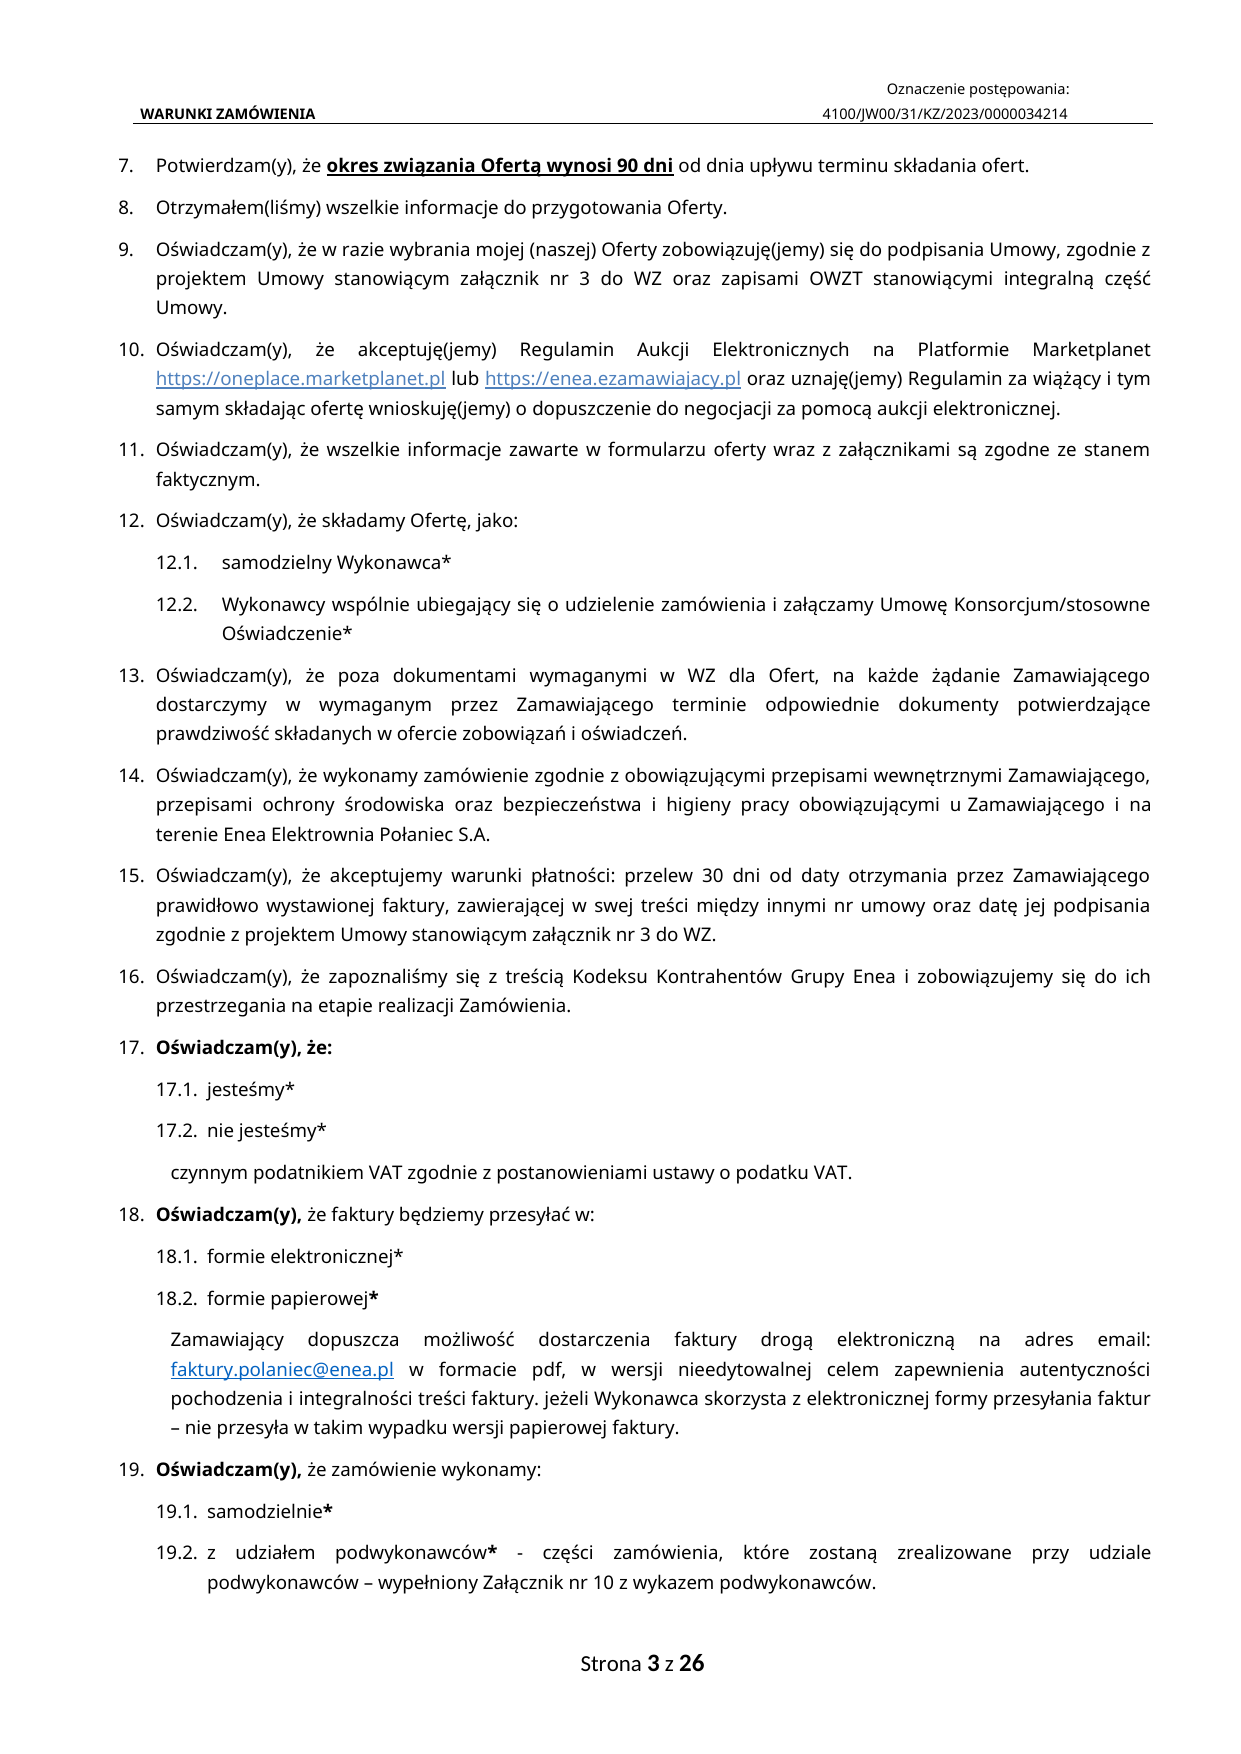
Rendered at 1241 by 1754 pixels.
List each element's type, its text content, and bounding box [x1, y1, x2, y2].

list nie jesteśmy* [156, 1118, 1152, 1143]
list Oświadczam(y), że akceptuję(jemy) Regulamin Aukcji Elektronicznych na Platformie Marketplanet https://oneplace.marketplanet.pl lub https://enea.ezamawiajacy.pl oraz uznaję(jemy) Regulamin za wiążący i tym samym składając ofertę wnioskuję(jemy) o dopuszczenie do negocjacji za pomocą aukcji elektronicznej. [118, 336, 1152, 420]
list Oświadczam(y), że poza dokumentami wymaganymi w WZ dla Ofert, na każde żądanie Zamawiającego dostarczymy w wymaganym przez Zamawiającego terminie odpowiednie dokumenty potwierdzające prawdziwość składanych w ofercie zobowiązań i oświadczeń. [118, 662, 1152, 746]
list Potwierdzam(y), że okres związania Ofertą wynosi 90 dni od dnia upływu terminu składania ofert. [118, 152, 1152, 178]
list Oświadczam(y), że: [118, 1034, 1152, 1060]
list Oświadczam(y), że akceptujemy warunki płatności: przelew 30 dni od daty otrzymania przez Zamawiającego prawidłowo wystawionej faktury, zawierającej w swej treści między innymi nr umowy oraz datę jej podpisania zgodnie z projektem Umowy stanowiącym załącznik nr 3 do WZ. [118, 863, 1152, 947]
list Oświadczam(y), że wykonamy zamówienie zgodnie z obowiązującymi przepisami wewnętrznymi Zamawiającego, przepisami ochrony środowiska oraz bezpieczeństwa i higieny pracy obowiązującymi u Zamawiającego i na terenie Enea Elektrownia Połaniec S.A. [118, 762, 1152, 847]
list formie elektronicznej* [156, 1243, 1152, 1268]
list Oświadczam(y), że wszelkie informacje zawarte w formularzu oferty wraz z załącznikami są zgodne ze stanem faktycznym. [118, 437, 1152, 491]
list Oświadczam(y), że faktury będziemy przesyłać w: [118, 1201, 1152, 1227]
list samodzielnie* [156, 1498, 1152, 1523]
list Oświadczam(y), że składamy Ofertę, jako: [118, 508, 1152, 533]
list samodzielny Wykonawca* [156, 549, 1152, 575]
list Oświadczam(y), że zamówienie wykonamy: [118, 1456, 1152, 1482]
list Oświadczam(y), że w razie wybrania mojej (naszej) Oferty zobowiązuję(jemy) się do podpisania Umowy, zgodnie z projektem Umowy stanowiącym załącznik nr 3 do WZ oraz zapisami OWZT stanowiącymi integralną część Umowy. [118, 236, 1152, 320]
list Wykonawcy wspólnie ubiegający się o udzielenie zamówienia i załączamy Umowę Konsorcjum/stosowne Oświadczenie* [156, 591, 1152, 646]
list Otrzymałem(liśmy) wszelkie informacje do przygotowania Oferty. [118, 194, 1152, 220]
text czynnym podatnikiem VAT zgodnie z postanowieniami ustawy o podatku VAT. [170, 1159, 1152, 1185]
text Zamawiający dopuszcza możliwość dostarczenia faktury drogą elektroniczną na adres email: faktury.polaniec@enea.pl w formacie pdf, w wersji nieedytowalnej celem zapewnienia autentyczności pochodzenia i integralności treści faktury. jeżeli Wykonawca skorzysta z elektronicznej formy przesyłania faktur – nie przesyła w takim wypadku wersji papierowej faktury. [170, 1327, 1152, 1440]
list z udziałem podwykonawców* - części zamówienia, które zostaną zrealizowane przy udziale podwykonawców – wypełniony Załącznik nr 10 z wykazem podwykonawców. [156, 1540, 1152, 1594]
list formie papierowej* [156, 1285, 1152, 1310]
list Oświadczam(y), że zapoznaliśmy się z treścią Kodeksu Kontrahentów Grupy Enea i zobowiązujemy się do ich przestrzegania na etapie realizacji Zamówienia. [118, 963, 1152, 1018]
list jesteśmy* [156, 1076, 1152, 1101]
